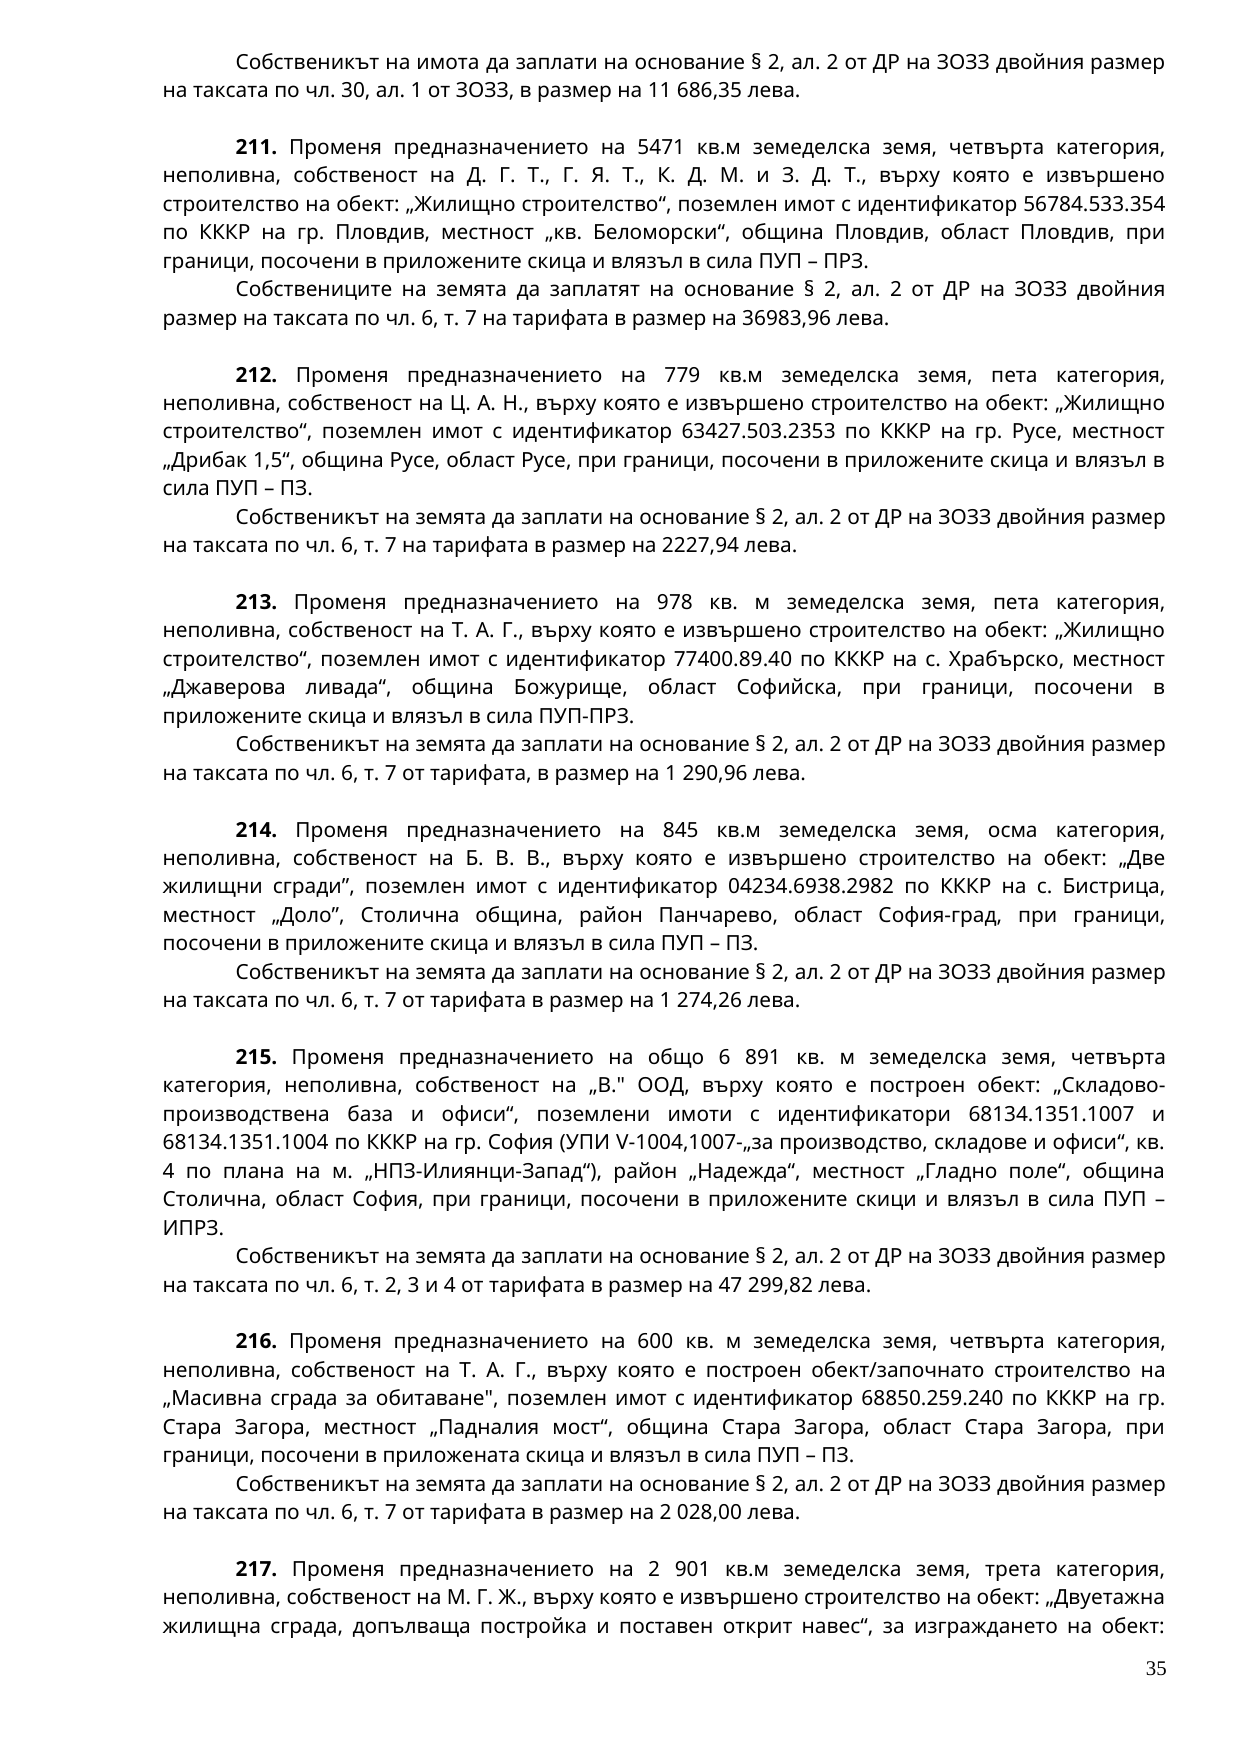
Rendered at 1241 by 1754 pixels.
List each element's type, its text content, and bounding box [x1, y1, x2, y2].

text Собственикът на имота да заплати на основание § 2, ал. 2 от ДР на ЗОЗЗ двойния размер на таксата по чл. 30, ал. 1 от ЗОЗЗ, в размер на 11 686,35 лева. [162, 47, 1167, 104]
text Собственикът на земята да заплати на основание § 2, ал. 2 от ДР на ЗОЗЗ двойния размер на таксата по чл. 6, т. 2, 3 и 4 от тарифата в размер на 47 299,82 лева. [162, 1241, 1167, 1298]
text 213. Променя предназначението на 978 кв. м земеделска земя, пета категория, неполивна, собственост на Т. А. Г., върху която е извършено строителство на обект: „Жилищно строителство“, поземлен имот с идентификатор 77400.89.40 по КККР на с. Храбърско, местност „Джаверова ливада“, община Божурище, област Софийска, при граници, посочени в приложените скица и влязъл в сила ПУП-ПРЗ. [162, 587, 1167, 729]
text 212. Променя предназначението на 779 кв.м земеделска земя, пета категория, неполивна, собственост на Ц. А. Н., върху която е извършено строителство на обект: „Жилищно строителство“, поземлен имот с идентификатор 63427.503.2353 по КККР на гр. Русе, местност „Дрибак 1,5“, община Русе, област Русе, при граници, посочени в приложените скица и влязъл в сила ПУП – ПЗ. [162, 360, 1167, 502]
text Собственикът на земята да заплати на основание § 2, ал. 2 от ДР на ЗОЗЗ двойния размер на таксата по чл. 6, т. 7 на тарифата в размер на 2227,94 лева. [162, 502, 1167, 559]
text 216. Променя предназначението на 600 кв. м земеделска земя, четвърта категория, неполивна, собственост на Т. А. Г., върху която е построен обект/започнато строителство на „Масивна сграда за обитаване", поземлен имот с идентификатор 68850.259.240 по КККР на гр. Стара Загора, местност „Падналия мост“, община Стара Загора, област Стара Загора, при граници, посочени в приложената скица и влязъл в сила ПУП – ПЗ. [162, 1327, 1167, 1469]
text 215. Променя предназначението на общо 6 891 кв. м земеделска земя, четвърта категория, неполивна, собственост на „В." ООД, върху която е построен обект: „Складово-производствена база и офиси“, поземлени имоти с идентификатори 68134.1351.1007 и 68134.1351.1004 по КККР на гр. София (УПИ V-1004,1007-„за производство, складове и офиси“, кв. 4 по плана на м. „НПЗ-Илиянци-Запад“), район „Надежда“, местност „Гладно поле“, община Столична, област София, при граници, посочени в приложените скици и влязъл в сила ПУП – ИПРЗ. [162, 1042, 1167, 1241]
text Собственикът на земята да заплати на основание § 2, ал. 2 от ДР на ЗОЗЗ двойния размер на таксата по чл. 6, т. 7 от тарифата в размер на 1 274,26 лева. [162, 957, 1167, 1014]
text 211. Променя предназначението на 5471 кв.м земеделска земя, четвърта категория, неполивна, собственост на Д. Г. Т., Г. Я. Т., К. Д. М. и З. Д. Т., върху която е извършено строителство на обект: „Жилищно строителство“, поземлен имот с идентификатор 56784.533.354 по КККР на гр. Пловдив, местност „кв. Беломорски“, община Пловдив, област Пловдив, при граници, посочени в приложените скица и влязъл в сила ПУП – ПРЗ. [162, 132, 1167, 274]
text Собственикът на земята да заплати на основание § 2, ал. 2 от ДР на ЗОЗЗ двойния размер на таксата по чл. 6, т. 7 от тарифата, в размер на 1 290,96 лева. [162, 729, 1167, 786]
text Собствениците на земята да заплатят на основание § 2, ал. 2 от ДР на ЗОЗЗ двойния размер на таксата по чл. 6, т. 7 на тарифата в размер на 36983,96 лева. [162, 274, 1167, 331]
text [162, 1554, 1167, 1639]
text Собственикът на земята да заплати на основание § 2, ал. 2 от ДР на ЗОЗЗ двойния размер на таксата по чл. 6, т. 7 от тарифата в размер на 2 028,00 лева. [162, 1469, 1167, 1526]
text 214. Променя предназначението на 845 кв.м земеделска земя, осма категория, неполивна, собственост на Б. В. В., върху която е извършено строителство на обект: „Две жилищни сгради”, поземлен имот с идентификатор 04234.6938.2982 по КККР на с. Бистрица, местност „Доло”, Столична община, район Панчарево, област София-град, при граници, посочени в приложените скица и влязъл в сила ПУП – ПЗ. [162, 815, 1167, 957]
